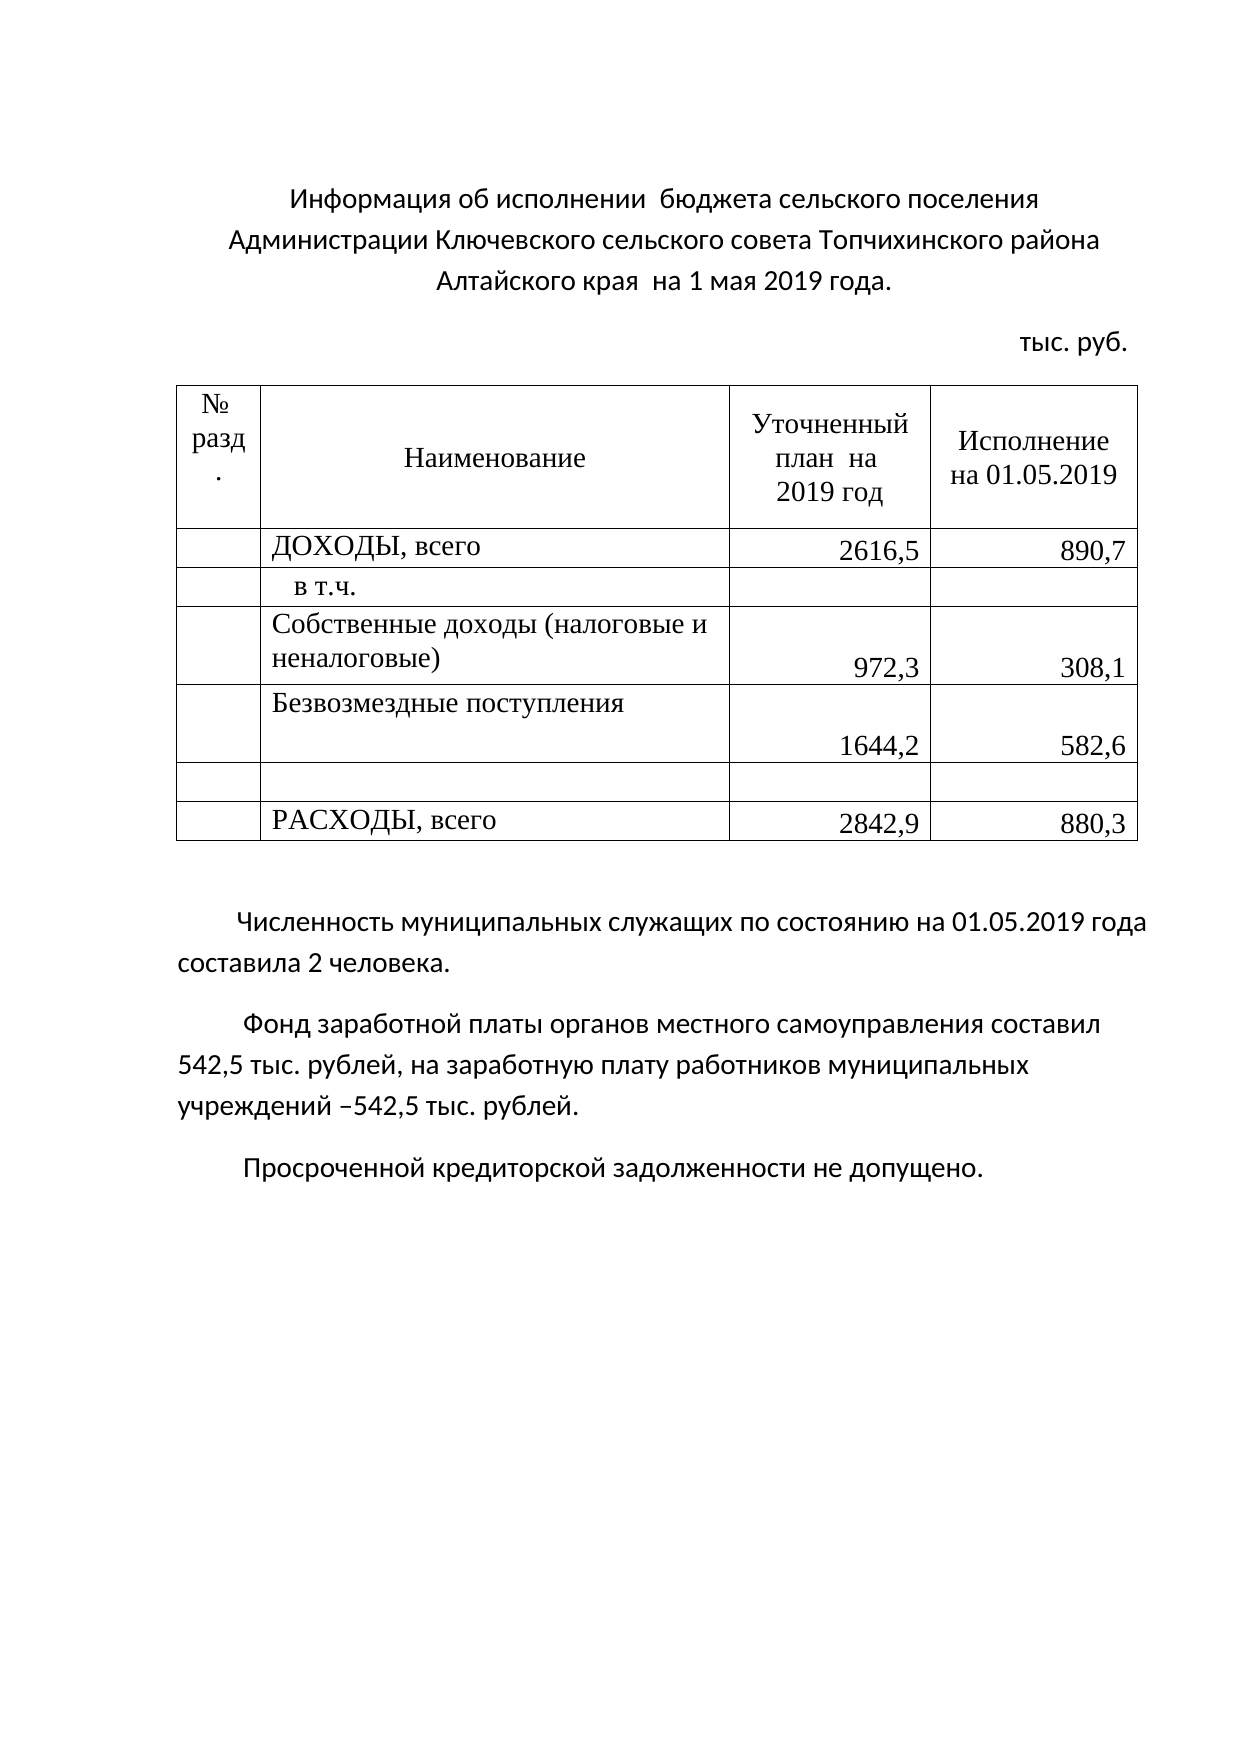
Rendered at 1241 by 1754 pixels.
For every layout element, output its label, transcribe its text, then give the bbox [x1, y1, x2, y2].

table_cell [261, 763, 729, 801]
table_cell [177, 568, 260, 606]
table_cell 880,3 [931, 802, 1137, 840]
text Фонд заработной платы органов местного самоуправления составил 542,5 тыс. рублей, на заработную плату работников муниципальных учреждений –542,5 тыс. рублей. [177, 1006, 1152, 1123]
table_cell [177, 529, 260, 567]
table_cell в т.ч. [261, 568, 729, 606]
table_cell Собственные доходы (налоговые и неналоговые) [261, 607, 729, 684]
table_cell [730, 763, 930, 801]
table_cell [177, 685, 260, 762]
table_cell 308,1 [931, 607, 1137, 684]
table_cell 1644,2 [730, 685, 930, 762]
table_cell 2842,9 [730, 802, 930, 840]
table_header Исполнение на 01.05.2019 [931, 386, 1137, 527]
text тыс. руб. [177, 323, 1152, 359]
table_cell [177, 607, 260, 684]
table_cell ДОХОДЫ, всего [261, 529, 729, 567]
table_cell Безвозмездные поступления [261, 685, 729, 762]
table_cell [730, 568, 930, 606]
text Просроченной кредиторской задолженности не допущено. [177, 1149, 1152, 1185]
table_cell 972,3 [730, 607, 930, 684]
table_cell 582,6 [931, 685, 1137, 762]
table_header Уточненный план на 2019 год [730, 386, 930, 527]
table_header Наименование [261, 386, 729, 527]
table_cell 2616,5 [730, 529, 930, 567]
table_cell [177, 802, 260, 840]
table_cell [177, 763, 260, 801]
table_cell РАСХОДЫ, всего [261, 802, 729, 840]
text Информация об исполнении бюджета сельского поселения Администрации Ключевского сельского совета Топчихинского района Алтайского края на 1 мая 2019 года. [177, 180, 1152, 297]
table_cell [931, 568, 1137, 606]
text Численность муниципальных служащих по состоянию на 01.05.2019 года составила 2 человека. [177, 903, 1152, 979]
table_cell [931, 763, 1137, 801]
table_header № разд. [177, 386, 260, 527]
table_cell 890,7 [931, 529, 1137, 567]
